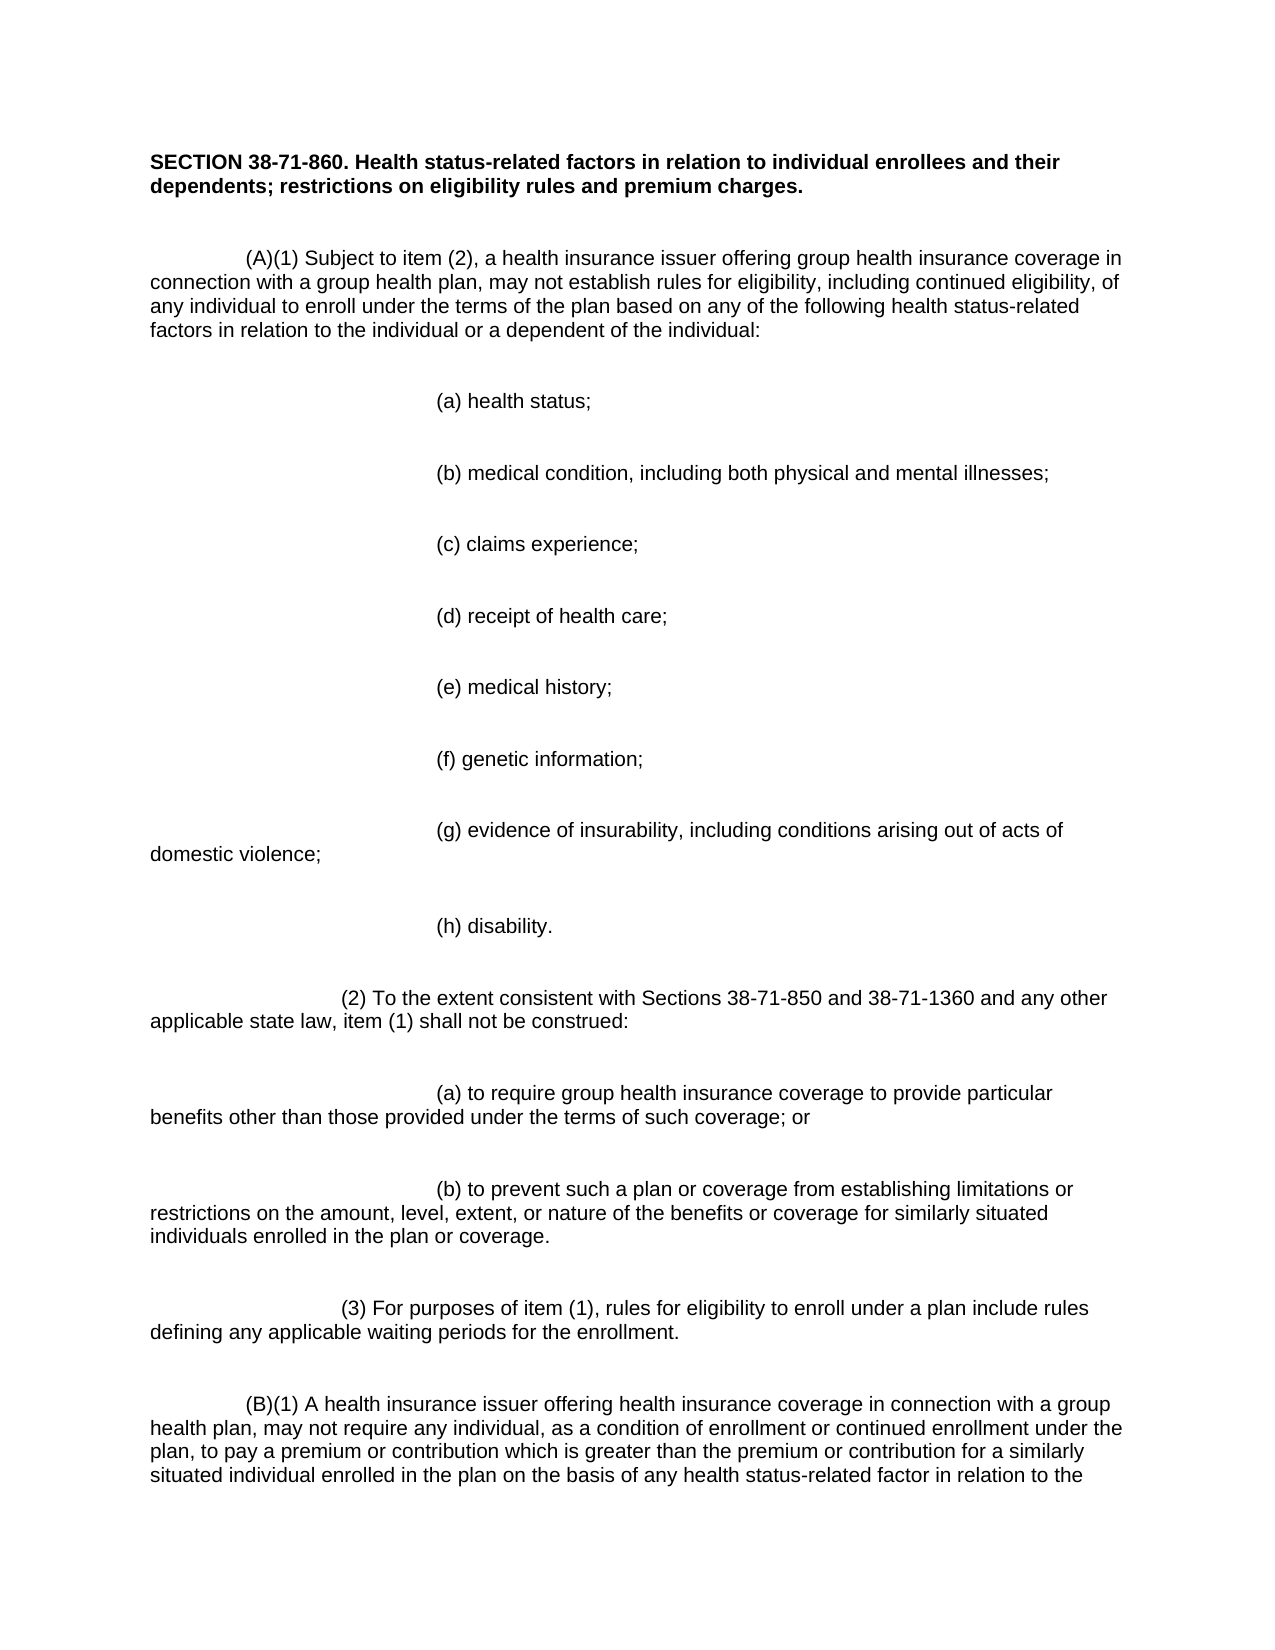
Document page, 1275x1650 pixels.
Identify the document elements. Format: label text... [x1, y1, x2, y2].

text (A)(1) Subject to item (2), a health insurance issuer offering group health insurance coverage in connection with a group health plan, may not establish rules for eligibility, including continued eligibility, of any individual to enroll under the terms of the plan based on any of the following health status-related factors in relation to the individual or a dependent of the individual: [150, 246, 1125, 365]
text (h) disability. [150, 914, 1125, 961]
text (a) health status; [150, 389, 1125, 437]
text (f) genetic information; [150, 747, 1125, 794]
text (g) evidence of insurability, including conditions arising out of acts of domestic violence; [150, 818, 1125, 890]
text (e) medical history; [150, 675, 1125, 723]
text (c) claims experience; [150, 532, 1125, 580]
text (b) to prevent such a plan or coverage from establishing limitations or restrictions on the amount, level, extent, or nature of the benefits or coverage for similarly situated individuals enrolled in the plan or coverage. [150, 1176, 1125, 1272]
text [150, 1391, 1125, 1487]
text (b) medical condition, including both physical and mental illnesses; [150, 461, 1125, 508]
text (d) receipt of health care; [150, 604, 1125, 651]
text (2) To the extent consistent with Sections 38-71-850 and 38-71-1360 and any other applicable state law, item (1) shall not be construed: [150, 985, 1125, 1057]
text (a) to require group health insurance coverage to provide particular benefits other than those provided under the terms of such coverage; or [150, 1081, 1125, 1152]
text (3) For purposes of item (1), rules for eligibility to enroll under a plan include rules defining any applicable waiting periods for the enrollment. [150, 1296, 1125, 1367]
text SECTION 38-71-860. Health status-related factors in relation to individual enrollees and their dependents; restrictions on eligibility rules and premium charges. [150, 150, 1125, 222]
